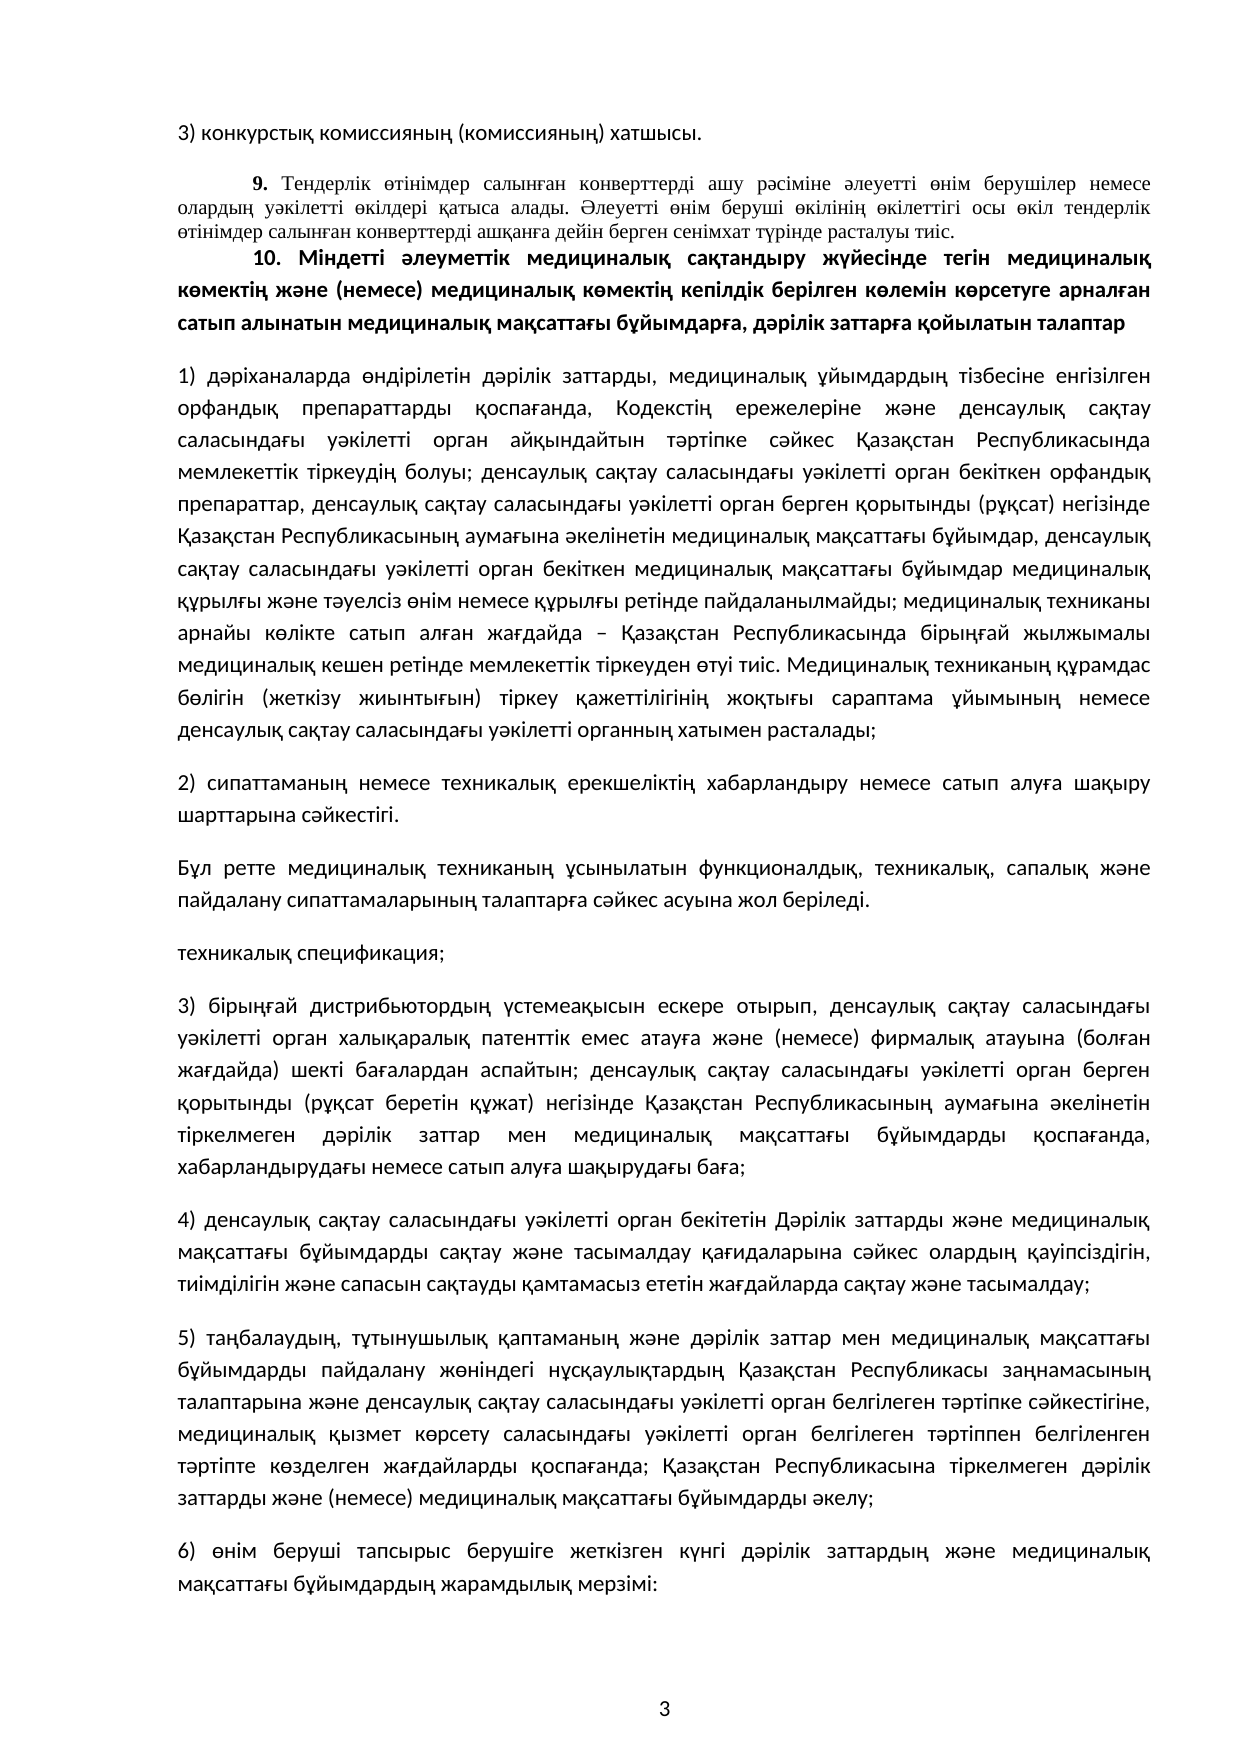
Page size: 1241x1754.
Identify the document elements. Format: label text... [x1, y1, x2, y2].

text 3) конкурстық комиссияның (комиссияның) хатшысы. [177, 118, 1152, 146]
text 4) денсаулық сақтау саласындағы уәкілетті орган бекітетін Дәрілік заттарды және медициналық мақсаттағы бұйымдарды сақтау және тасымалдау қағидаларына сәйкес олардың қауіпсіздігін, тиімділігін және сапасын сақтауды қамтамасыз ететін жағдайларда сақтау және тасымалдау; [177, 1205, 1152, 1298]
text 10. Міндетті әлеуметтік медициналық сақтандыру жүйесінде тегін медициналық көмектің және (немесе) медициналық көмектің кепілдік берілген көлемін көрсетуге арналған сатып алынатын медициналық мақсаттағы бұйымдарға, дәрілік заттарға қойылатын талаптар [177, 243, 1152, 336]
text 9. Тендерлік өтінімдер салынған конверттерді ашу рәсіміне әлеуетті өнім берушілер немесе олардың уәкілетті өкілдері қатыса алады. Әлеуетті өнім беруші өкілінің өкілеттігі осы өкіл тендерлік өтінімдер салынған конверттерді ашқанға дейін берген сенімхат түрінде расталуы тиіс. [177, 171, 1152, 243]
text техникалық спецификация; [177, 938, 1152, 966]
text 5) таңбалаудың, тұтынушылық қаптаманың және дәрілік заттар мен медициналық мақсаттағы бұйымдарды пайдалану жөніндегі нұсқаулықтардың Қазақстан Республикасы заңнамасының талаптарына және денсаулық сақтау саласындағы уәкілетті орган белгілеген тәртіпке сәйкестігіне, медициналық қызмет көрсету саласындағы уәкілетті орган белгілеген тәртіппен белгіленген тәртіпте көзделген жағдайларды қоспағанда; Қазақстан Республикасына тіркелмеген дәрілік заттарды және (немесе) медициналық мақсаттағы бұйымдарды әкелу; [177, 1323, 1152, 1512]
text Бұл ретте медициналық техниканың ұсынылатын функционалдық, техникалық, сапалық және пайдалану сипаттамаларының талаптарға сәйкес асуына жол беріледі. [177, 853, 1152, 913]
text 3) бірыңғай дистрибьютордың үстемеақысын ескере отырып, денсаулық сақтау саласындағы уәкілетті орган халықаралық патенттік емес атауға және (немесе) фирмалық атауына (болған жағдайда) шекті бағалардан аспайтын; денсаулық сақтау саласындағы уәкілетті орган берген қорытынды (рұқсат беретін құжат) негізінде Қазақстан Республикасының аумағына әкелінетін тіркелмеген дәрілік заттар мен медициналық мақсаттағы бұйымдарды қоспағанда, хабарландырудағы немесе сатып алуға шақырудағы баға; [177, 991, 1152, 1180]
text 2) сипаттаманың немесе техникалық ерекшеліктің хабарландыру немесе сатып алуға шақыру шарттарына сәйкестігі. [177, 768, 1152, 828]
text 6) өнім беруші тапсырыс берушіге жеткізген күнгі дәрілік заттардың және медициналық мақсаттағы бұйымдардың жарамдылық мерзімі: [177, 1537, 1152, 1597]
text 1) дәрiханаларда өндiрiлетiн дәрiлiк заттарды, медициналық ұйымдардың тізбесіне енгiзiлген орфандық препараттарды қоспағанда, Кодекстiң ережелерiне және денсаулық сақтау саласындағы уәкiлеттi орган айқындайтын тәртiпке сәйкес Қазақстан Республикасында мемлекеттiк тiркеудiң болуы; денсаулық сақтау саласындағы уәкілетті орган бекіткен орфандық препараттар, денсаулық сақтау саласындағы уәкілетті орган берген қорытынды (рұқсат) негізінде Қазақстан Республикасының аумағына әкелінетін медициналық мақсаттағы бұйымдар, денсаулық сақтау саласындағы уәкілетті орган бекіткен медициналық мақсаттағы бұйымдар медициналық құрылғы және тәуелсіз өнім немесе құрылғы ретінде пайдаланылмайды; медициналық техниканы арнайы көлікте сатып алған жағдайда – Қазақстан Республикасында бірыңғай жылжымалы медициналық кешен ретінде мемлекеттік тіркеуден өтуі тиіс. Медициналық техниканың құрамдас бөлігін (жеткізу жиынтығын) тіркеу қажеттілігінің жоқтығы сараптама ұйымының немесе денсаулық сақтау саласындағы уәкілетті органның хатымен расталады; [177, 361, 1152, 743]
